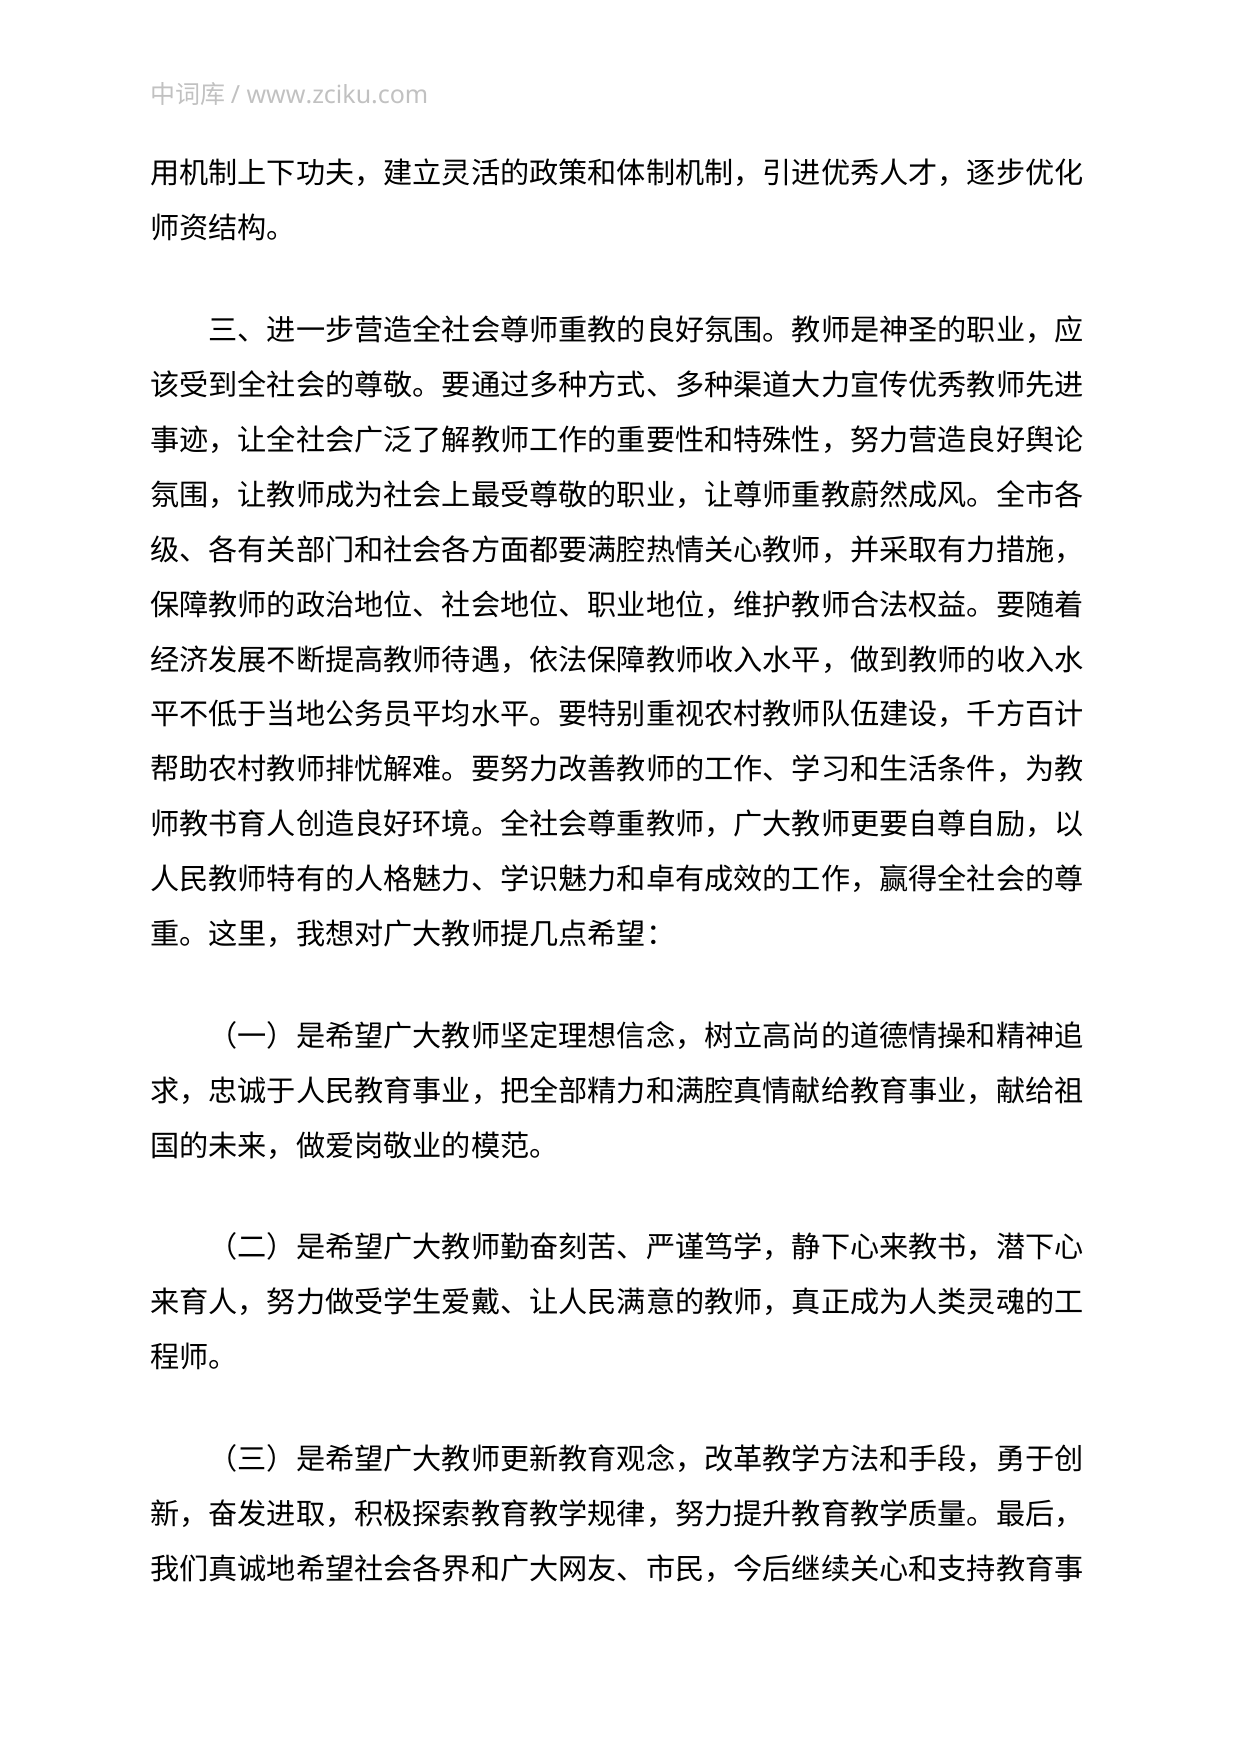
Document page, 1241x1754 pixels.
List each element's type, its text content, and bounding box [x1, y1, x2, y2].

text （一）是希望广大教师坚定理想信念，树立高尚的道德情操和精神追求，忠诚于人民教育事业，把全部精力和满腔真情献给教育事业，献给祖国的未来，做爱岗敬业的模范。 [150, 1012, 1090, 1164]
text 三、进一步营造全社会尊师重教的良好氛围。教师是神圣的职业，应该受到全社会的尊敬。要通过多种方式、多种渠道大力宣传优秀教师先进事迹，让全社会广泛了解教师工作的重要性和特殊性，努力营造良好舆论氛围，让教师成为社会上最受尊敬的职业，让尊师重教蔚然成风。全市各级、各有关部门和社会各方面都要满腔热情关心教师，并采取有力措施，保障教师的政治地位、社会地位、职业地位，维护教师合法权益。要随着经济发展不断提高教师待遇，依法保障教师收入水平，做到教师的收入水平不低于当地公务员平均水平。要特别重视农村教师队伍建设，千方百计帮助农村教师排忧解难。要努力改善教师的工作、学习和生活条件，为教师教书育人创造良好环境。全社会尊重教师，广大教师更要自尊自励，以人民教师特有的人格魅力、学识魅力和卓有成效的工作，赢得全社会的尊重。这里，我想对广大教师提几点希望： [150, 307, 1090, 953]
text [150, 1435, 1090, 1587]
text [150, 150, 1090, 247]
text （二）是希望广大教师勤奋刻苦、严谨笃学，静下心来教书，潜下心来育人，努力做受学生爱戴、让人民满意的教师，真正成为人类灵魂的工程师。 [150, 1224, 1090, 1376]
